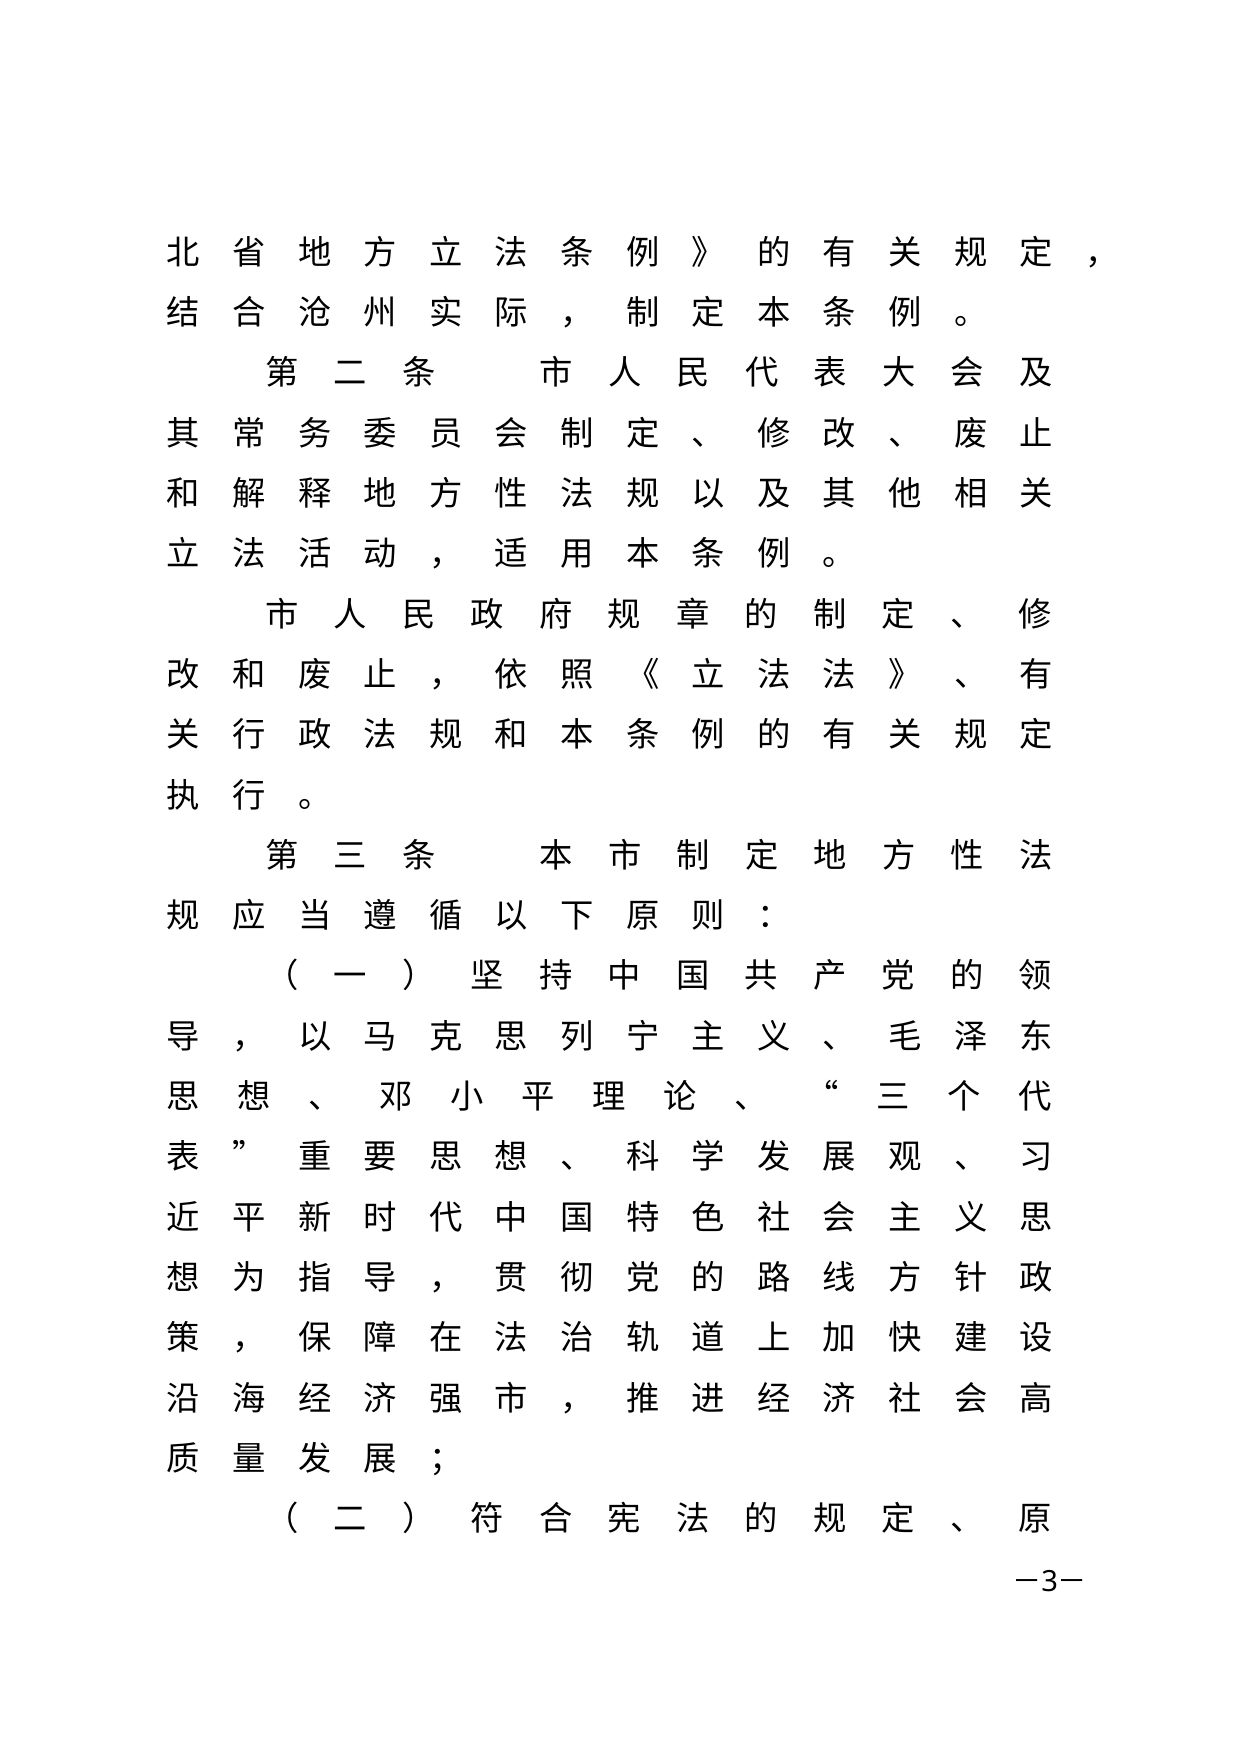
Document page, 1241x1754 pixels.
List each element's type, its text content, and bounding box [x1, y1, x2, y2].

text （二）符合宪法的规定、原则和精神，依照法定的权限和程序，从国家整体利益出发，维护社会主义法制的统一、尊严、权威，不得与宪法、法律、行政法规和本省地方性法规相抵触，防止地方保护主义和部门利益倾向； [167, 1486, 1085, 1546]
text 第三条 本市制定地方性法规应当遵循以下原则： [167, 823, 1085, 943]
text 第二条 市人民代表大会及其常务委员会制定、修改、废止和解释地方性法规以及其他相关立法活动，适用本条例。 [167, 340, 1085, 581]
text 第一条 为了规范本市地方立法活动，提高地方立法质量，全面推进依法治市，发挥立法的引领和推动作用，根据《中华人民共和国地方各级人民代表大会和地方各级人民政府组织法》，依照《中华人民共和国立法法》（以下简称《立法法》）和《河北省地方立法条例》的有关规定，结合沧州实际，制定本条例。 [167, 219, 1085, 340]
text （一）坚持中国共产党的领导，以马克思列宁主义、毛泽东思想、邓小平理论、“三个代表”重要思想、科学发展观、习近平新时代中国特色社会主义思想为指导，贯彻党的路线方针政策，保障在法治轨道上加快建设沿海经济强市，推进经济社会高质量发展； [167, 943, 1085, 1486]
text 市人民政府规章的制定、修改和废止，依照《立法法》、有关行政法规和本条例的有关规定执行。 [167, 581, 1085, 823]
